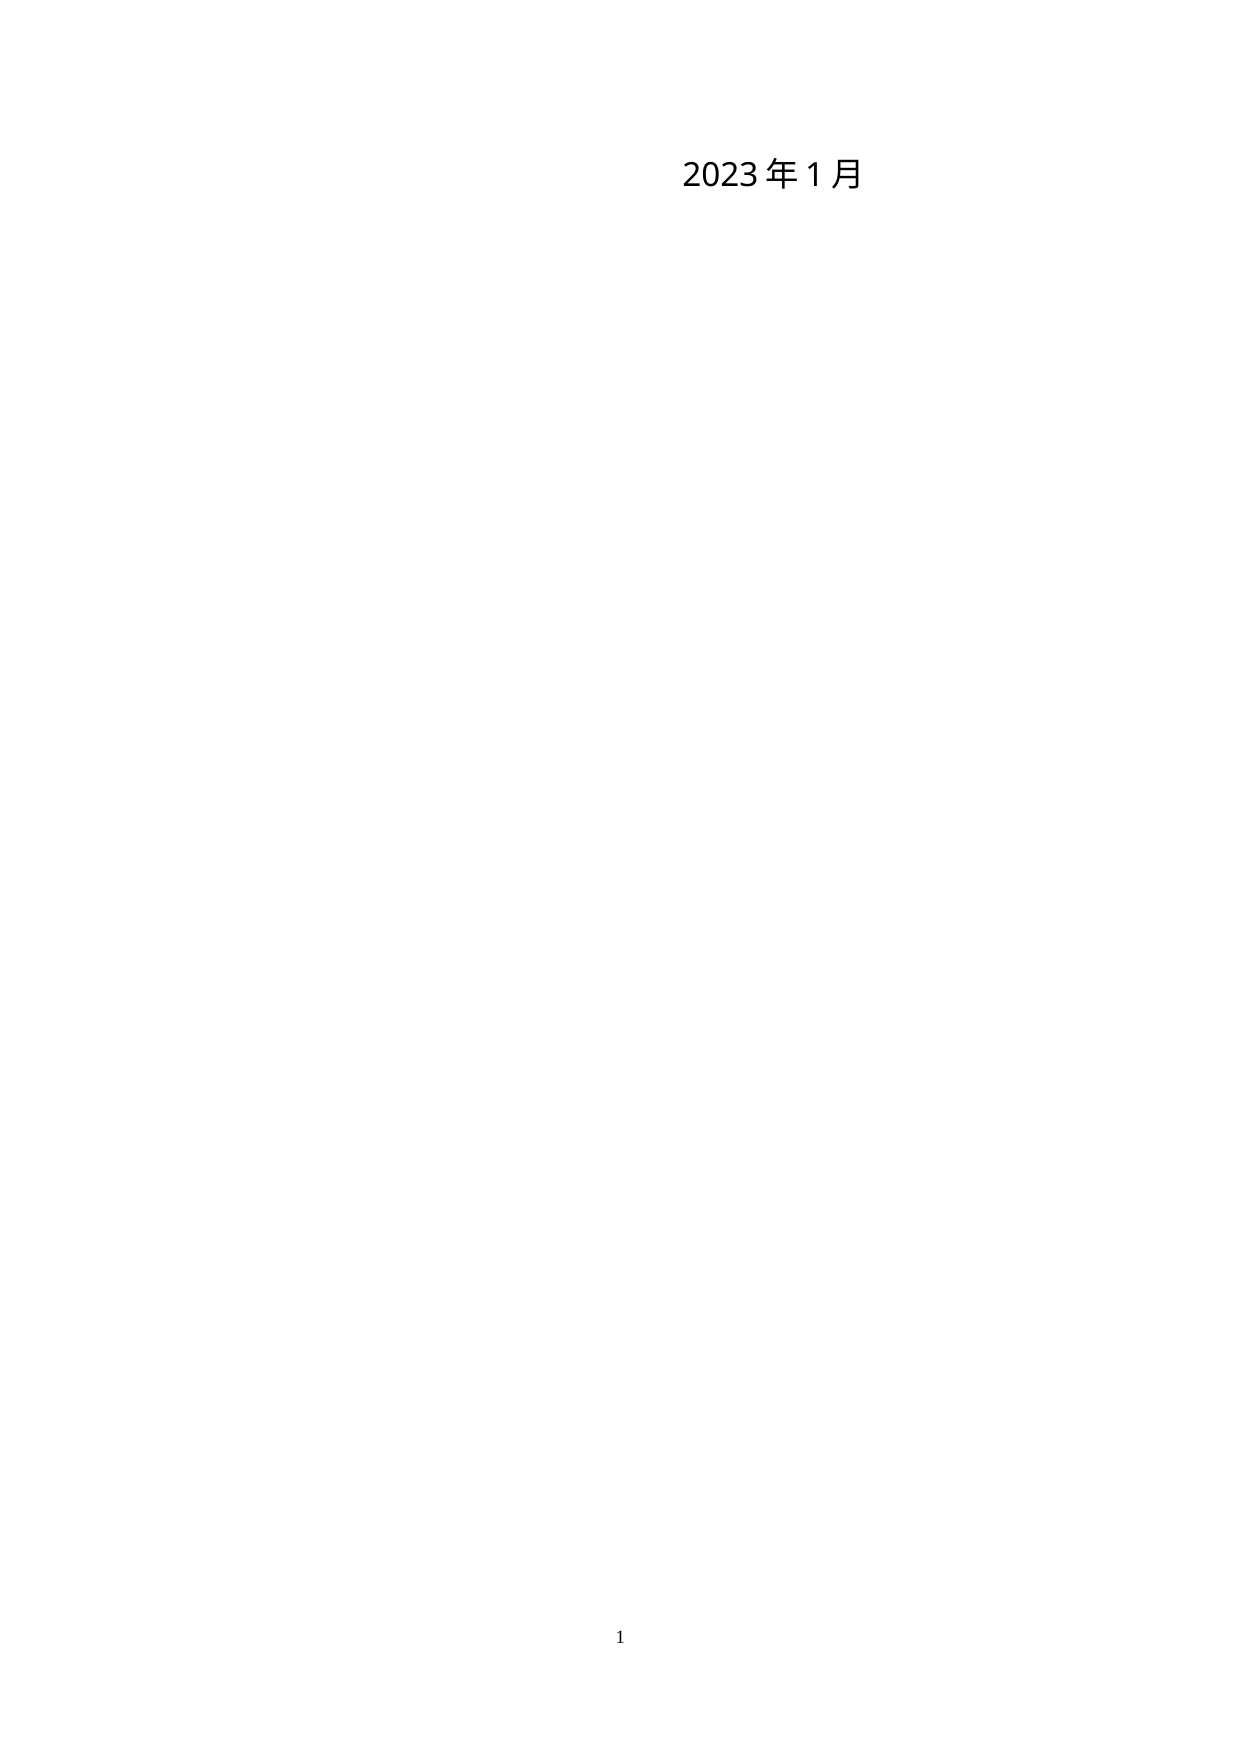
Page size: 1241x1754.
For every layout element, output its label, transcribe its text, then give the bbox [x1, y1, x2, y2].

text 2023年1月 [165, 148, 1008, 196]
